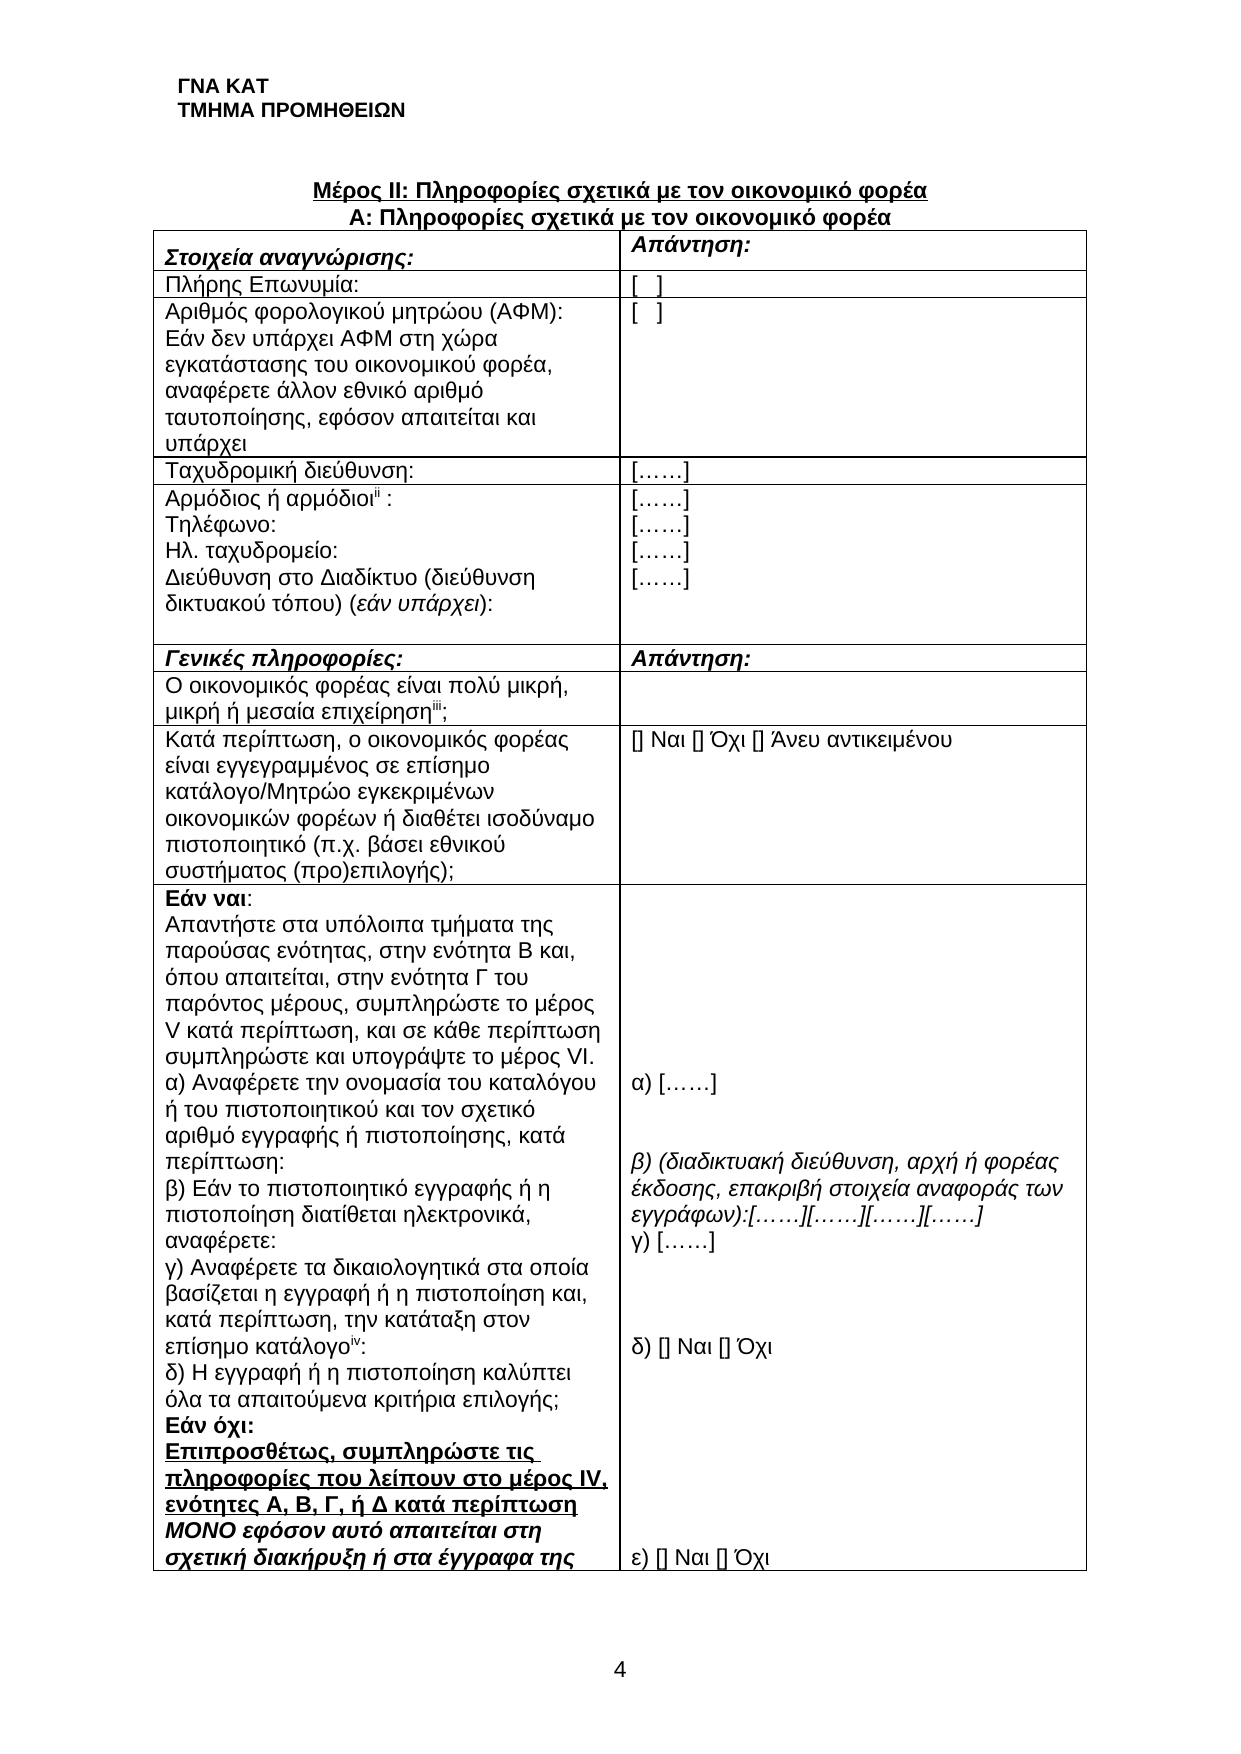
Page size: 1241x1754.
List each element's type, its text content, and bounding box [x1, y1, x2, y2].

table_cell Ο οικονομικός φορέας είναι πολύ μικρή, μικρή ή μεσαία επιχείρηση; [154, 672, 619, 724]
text Α: Πληροφορίες σχετικά με τον οικονομικό φορέα [177, 203, 1063, 230]
text Μέρος II: Πληροφορίες σχετικά με τον οικονομικό φορέα [177, 177, 1063, 203]
table_cell Ταχυδρομική διεύθυνση: [154, 458, 619, 484]
table_cell Αριθμός φορολογικού μητρώου (ΑΦΜ): Εάν δεν υπάρχει ΑΦΜ στη χώρα εγκατάστασης του οικονομικού φορέα, αναφέρετε άλλον εθνικό αριθμό ταυτοποίησης, εφόσον απαιτείται και υπάρχει [154, 298, 619, 456]
table_cell [621, 672, 1086, 724]
table_cell Πλήρης Επωνυμία: [154, 271, 619, 297]
table_cell Αρμόδιος ή αρμόδιοι : Τηλέφωνο: Ηλ. ταχυδρομείο: Διεύθυνση στο Διαδίκτυο (διεύθυνση δικτυακού τόπου) (εάν υπάρχει): [154, 485, 619, 643]
table_header Στοιχεία αναγνώρισης: [154, 231, 619, 270]
table_cell [ ] [621, 298, 1086, 456]
table_cell Γενικές πληροφορίες: [154, 645, 619, 671]
table_cell [……] [621, 458, 1086, 484]
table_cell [154, 885, 619, 1570]
table_cell Απάντηση: [621, 645, 1086, 671]
table_cell Κατά περίπτωση, ο οικονομικός φορέας είναι εγγεγραμμένος σε επίσημο κατάλογο/Μητρώο εγκεκριμένων οικονομικών φορέων ή διαθέτει ισοδύναμο πιστοποιητικό (π.χ. βάσει εθνικού συστήματος (προ)επιλογής); [154, 726, 619, 884]
table_cell [ ] [621, 271, 1086, 297]
table_cell [] Ναι [] Όχι [] Άνευ αντικειμένου [621, 726, 1086, 884]
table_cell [621, 885, 1086, 1570]
table_cell [……] [……] [……] [……] [621, 485, 1086, 643]
table_header Απάντηση: [621, 231, 1086, 270]
